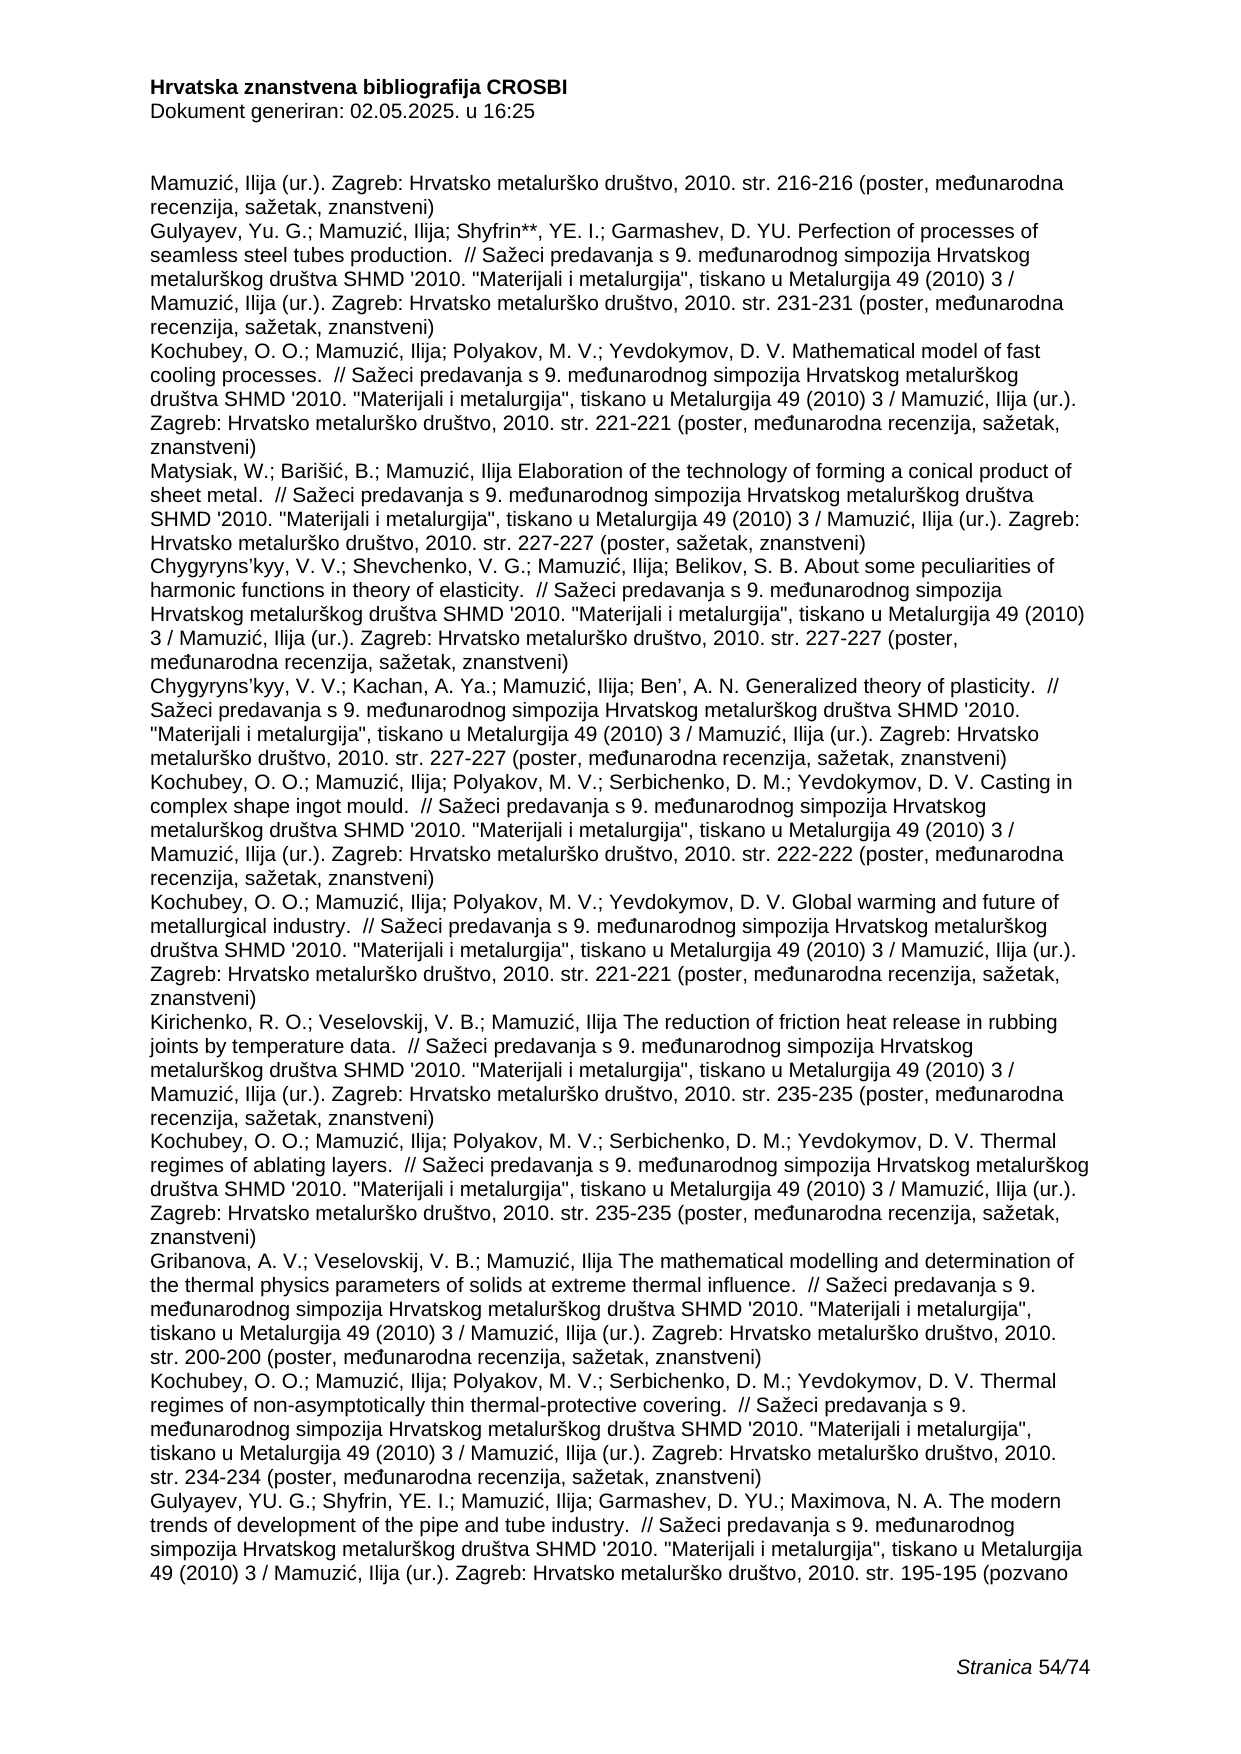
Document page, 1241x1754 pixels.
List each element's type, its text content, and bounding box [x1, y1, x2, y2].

text Kochubey, O. O.; Mamuzić, Ilija; Polyakov, M. V.; Serbichenko, D. M.; Yevdokymov, D. V. [150, 770, 1090, 890]
text Kirichenko, R. O.; Veselovskij, V. B.; Mamuzić, Ilija [150, 1009, 1090, 1129]
text Kochubey, O. O.; Mamuzić, Ilija; Polyakov, M. V.; Serbichenko, D. M.; Yevdokymov, D. V. [150, 1369, 1090, 1489]
text Kochubey, O. O.; Mamuzić, Ilija; Polyakov, M. V.; Serbichenko, D. M.; Yevdokymov, D. V. [150, 1129, 1090, 1249]
text Kochubey, O. O.; Mamuzić, Ilija; Polyakov, M. V.; Yevdokymov, D. V. [150, 890, 1090, 1009]
text Chygyryns’kyy, V. V.; Kachan, A. Ya.; Mamuzić, Ilija; Ben’, A. N. [150, 674, 1090, 770]
text Matysiak, W.; Barišić, B.; Mamuzić, Ilija [150, 458, 1090, 554]
text Gulyayev, Yu. G.; Mamuzić, Ilija; Shyfrin**, YE. I.; Garmashev, D. YU. [150, 219, 1090, 339]
text Gribanova, A. V.; Veselovskij, V. B.; Mamuzić, Ilija [150, 1249, 1090, 1369]
text Chygyryns’kyy, V. V.; Shevchenko, V. G.; Mamuzić, Ilija; Belikov, S. B. [150, 554, 1090, 674]
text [150, 339, 1090, 458]
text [150, 171, 1090, 219]
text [150, 1489, 1090, 1584]
